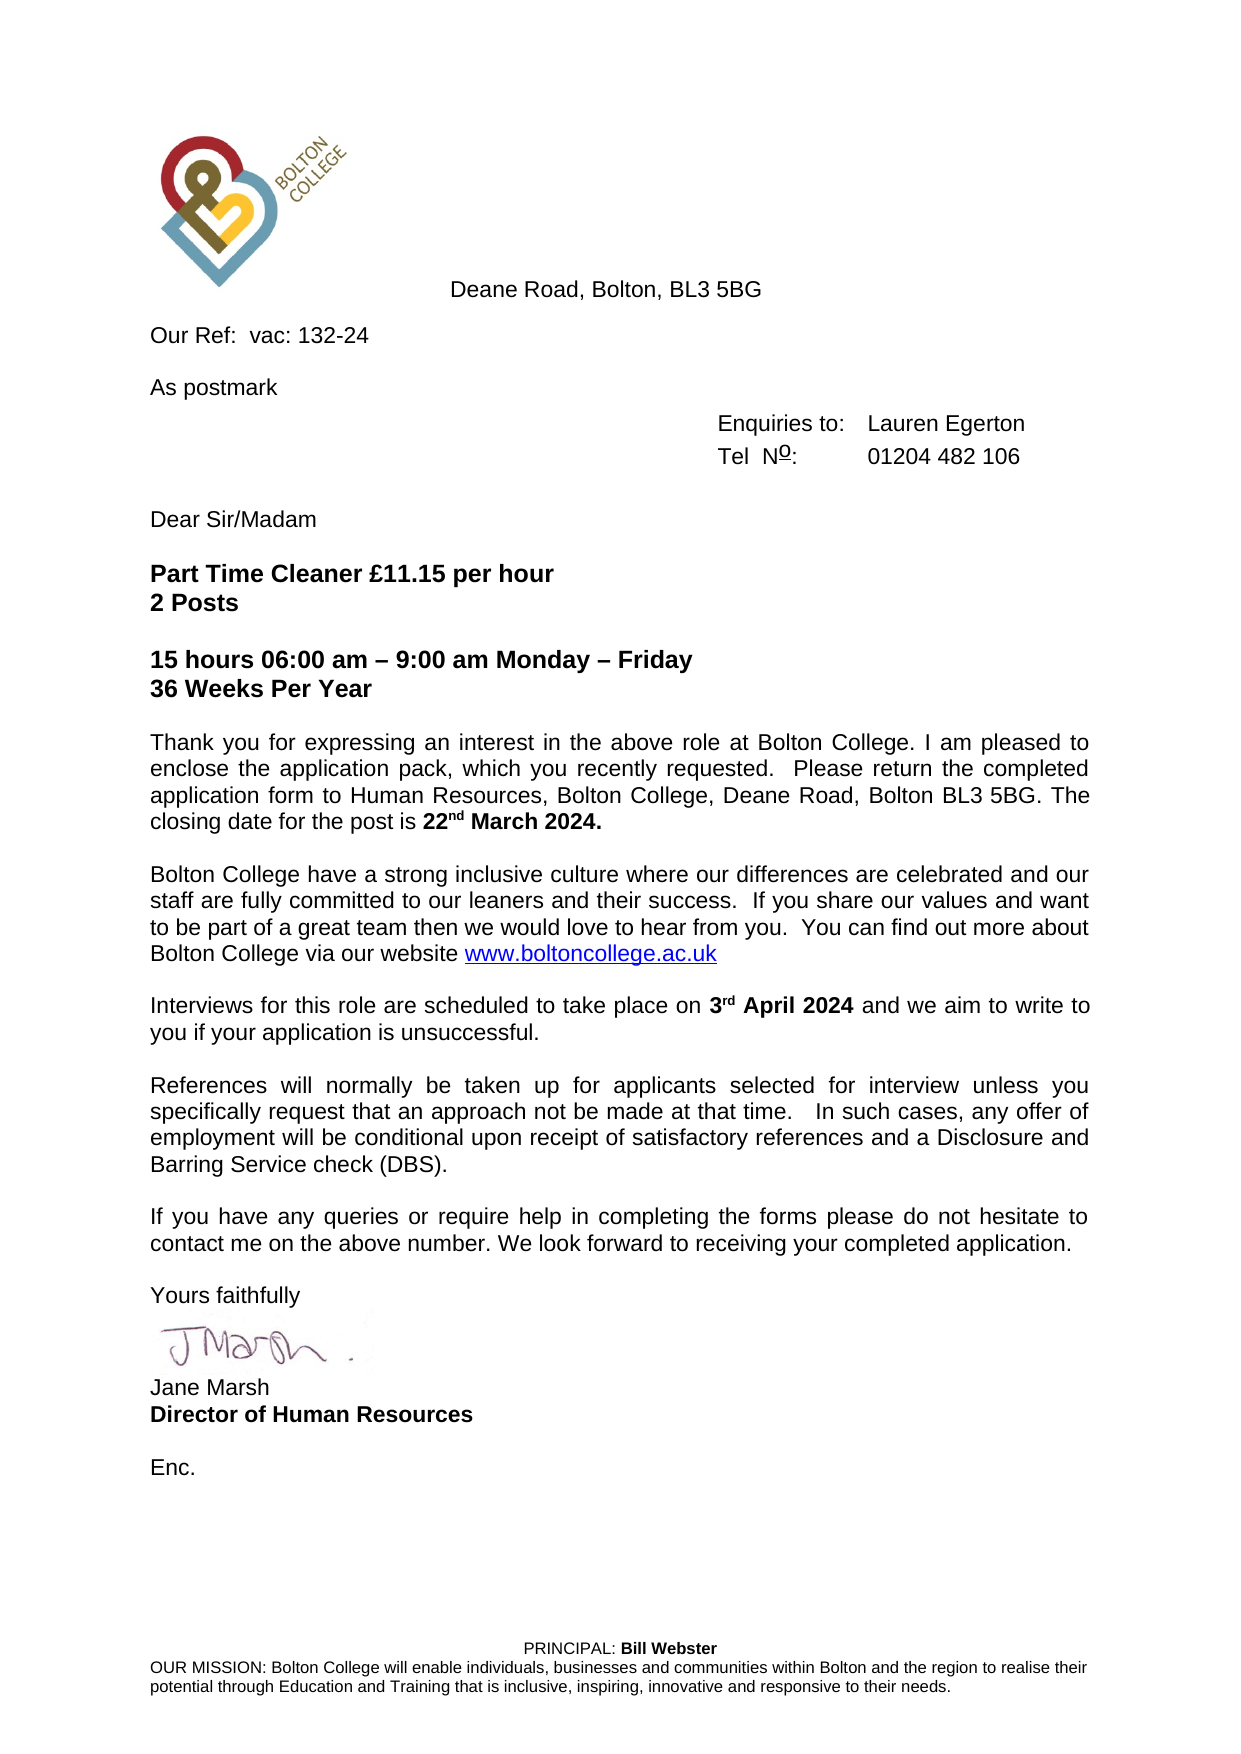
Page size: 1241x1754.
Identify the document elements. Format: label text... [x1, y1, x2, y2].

text Enquiries to: Lauren Egerton [717, 409, 1199, 436]
text Dear Sir/Madam [150, 506, 1062, 532]
text Yours faithfully [150, 1282, 1062, 1309]
text Our Ref: vac: 132-24 [150, 322, 1090, 348]
text References will normally be taken up for applicants selected for interview unless you specifically request that an approach not be made at that time. In such cases, any offer of employment will be conditional upon receipt of satisfactory references and a Disclosure and Barring Service check (DBS). [150, 1072, 1090, 1177]
text Bolton College have a strong inclusive culture where our differences are celebrated and our staff are fully committed to our leaners and their success. If you share our values and want to be part of a great team then we would love to hear from you. You can find out more about Bolton College via our website www.boltoncollege.ac.uk [150, 861, 1090, 966]
text As postmark [150, 374, 1090, 401]
picture [150, 125, 357, 298]
text Tel No: 01204 482 106 [717, 436, 1199, 469]
text Enc. [150, 1453, 1090, 1480]
picture [150, 1308, 375, 1375]
text If you have any queries or require help in completing the forms please do not hesitate to contact me on the above number. We look forward to receiving your completed application. [150, 1203, 1090, 1256]
text Deane Road, Bolton, BL3 5BG [150, 126, 1090, 302]
text Thank you for expressing an interest in the above role at Bolton College. I am pleased to enclose the application pack, which you recently requested. Please return the completed application form to Human Resources, Bolton College, Deane Road, Bolton BL3 5BG. The closing date for the post is 22nd March 2024. [150, 729, 1090, 834]
text Interviews for this role are scheduled to take place on 3rd April 2024 and we aim to write to you if your application is unsuccessful. [150, 992, 1090, 1045]
text Part Time Cleaner £11.15 per hour [150, 559, 1090, 588]
text 36 Weeks Per Year [150, 674, 1090, 703]
text Jane Marsh [150, 1374, 1062, 1401]
text 2 Posts [150, 588, 1090, 616]
text Director of Human Resources [150, 1401, 1062, 1427]
text 15 hours 06:00 am – 9:00 am Monday – Friday [150, 645, 1090, 674]
